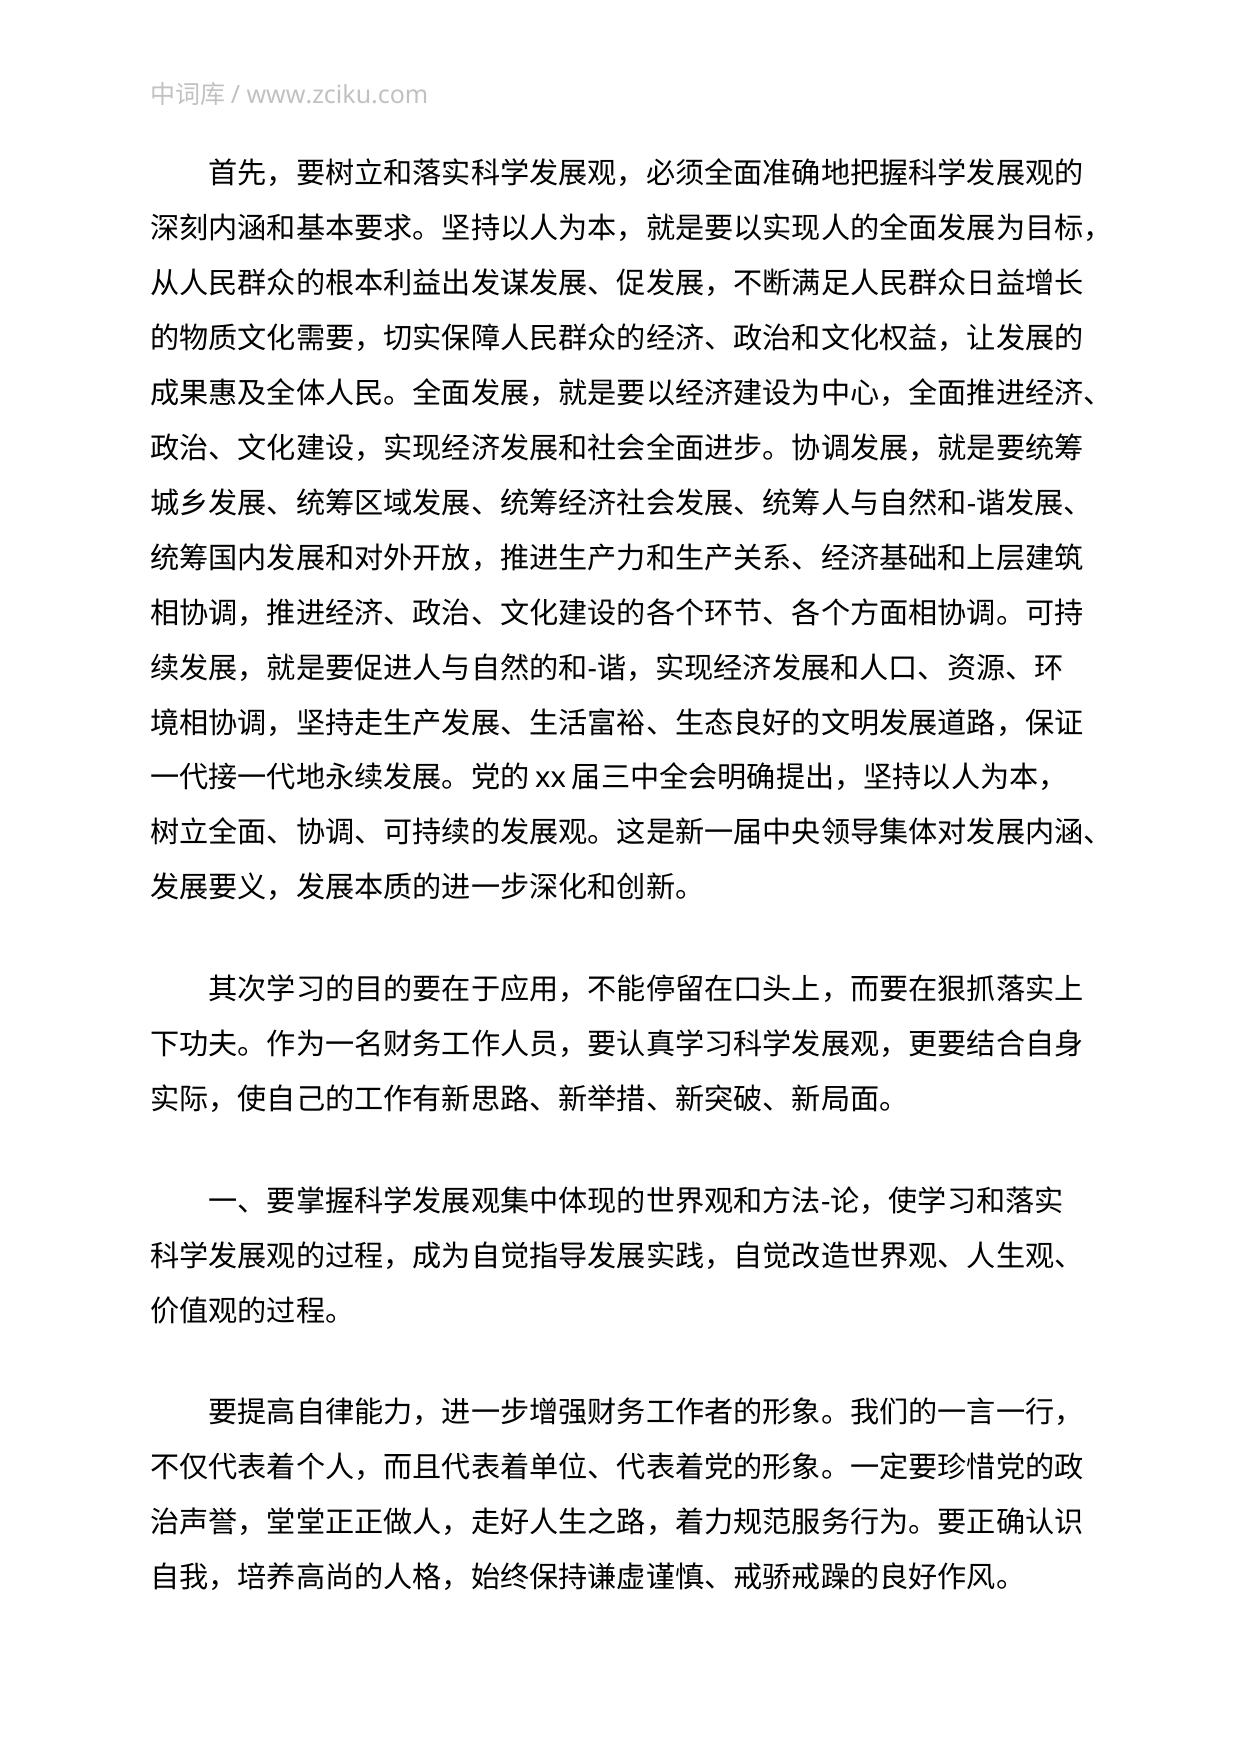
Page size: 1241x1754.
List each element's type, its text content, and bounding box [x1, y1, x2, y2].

text 一、要掌握科学发展观集中体现的世界观和方法-论，使学习和落实科学发展观的过程，成为自觉指导发展实践，自觉改造世界观、人生观、价值观的过程。 [150, 1177, 1090, 1329]
text 首先，要树立和落实科学发展观，必须全面准确地把握科学发展观的深刻内涵和基本要求。坚持以人为本，就是要以实现人的全面发展为目标，从人民群众的根本利益出发谋发展、促发展，不断满足人民群众日益增长的物质文化需要，切实保障人民群众的经济、政治和文化权益，让发展的成果惠及全体人民。全面发展，就是要以经济建设为中心，全面推进经济、政治、文化建设，实现经济发展和社会全面进步。协调发展，就是要统筹城乡发展、统筹区域发展、统筹经济社会发展、统筹人与自然和-谐发展、统筹国内发展和对外开放，推进生产力和生产关系、经济基础和上层建筑相协调，推进经济、政治、文化建设的各个环节、各个方面相协调。可持续发展，就是要促进人与自然的和-谐，实现经济发展和人口、资源、环境相协调，坚持走生产发展、生活富裕、生态良好的文明发展道路，保证一代接一代地永续发展。党的xx届三中全会明确提出，坚持以人为本，树立全面、协调、可持续的发展观。这是新一届中央领导集体对发展内涵、发展要义，发展本质的进一步深化和创新。 [150, 150, 1090, 906]
text 其次学习的目的要在于应用，不能停留在口头上，而要在狠抓落实上下功夫。作为一名财务工作人员，要认真学习科学发展观，更要结合自身实际，使自己的工作有新思路、新举措、新突破、新局面。 [150, 966, 1090, 1118]
text 要提高自律能力，进一步增强财务工作者的形象。我们的一言一行，不仅代表着个人，而且代表着单位、代表着党的形象。一定要珍惜党的政治声誉，堂堂正正做人，走好人生之路，着力规范服务行为。要正确认识自我，培养高尚的人格，始终保持谦虚谨慎、戒骄戒躁的良好作风。 [150, 1389, 1090, 1596]
